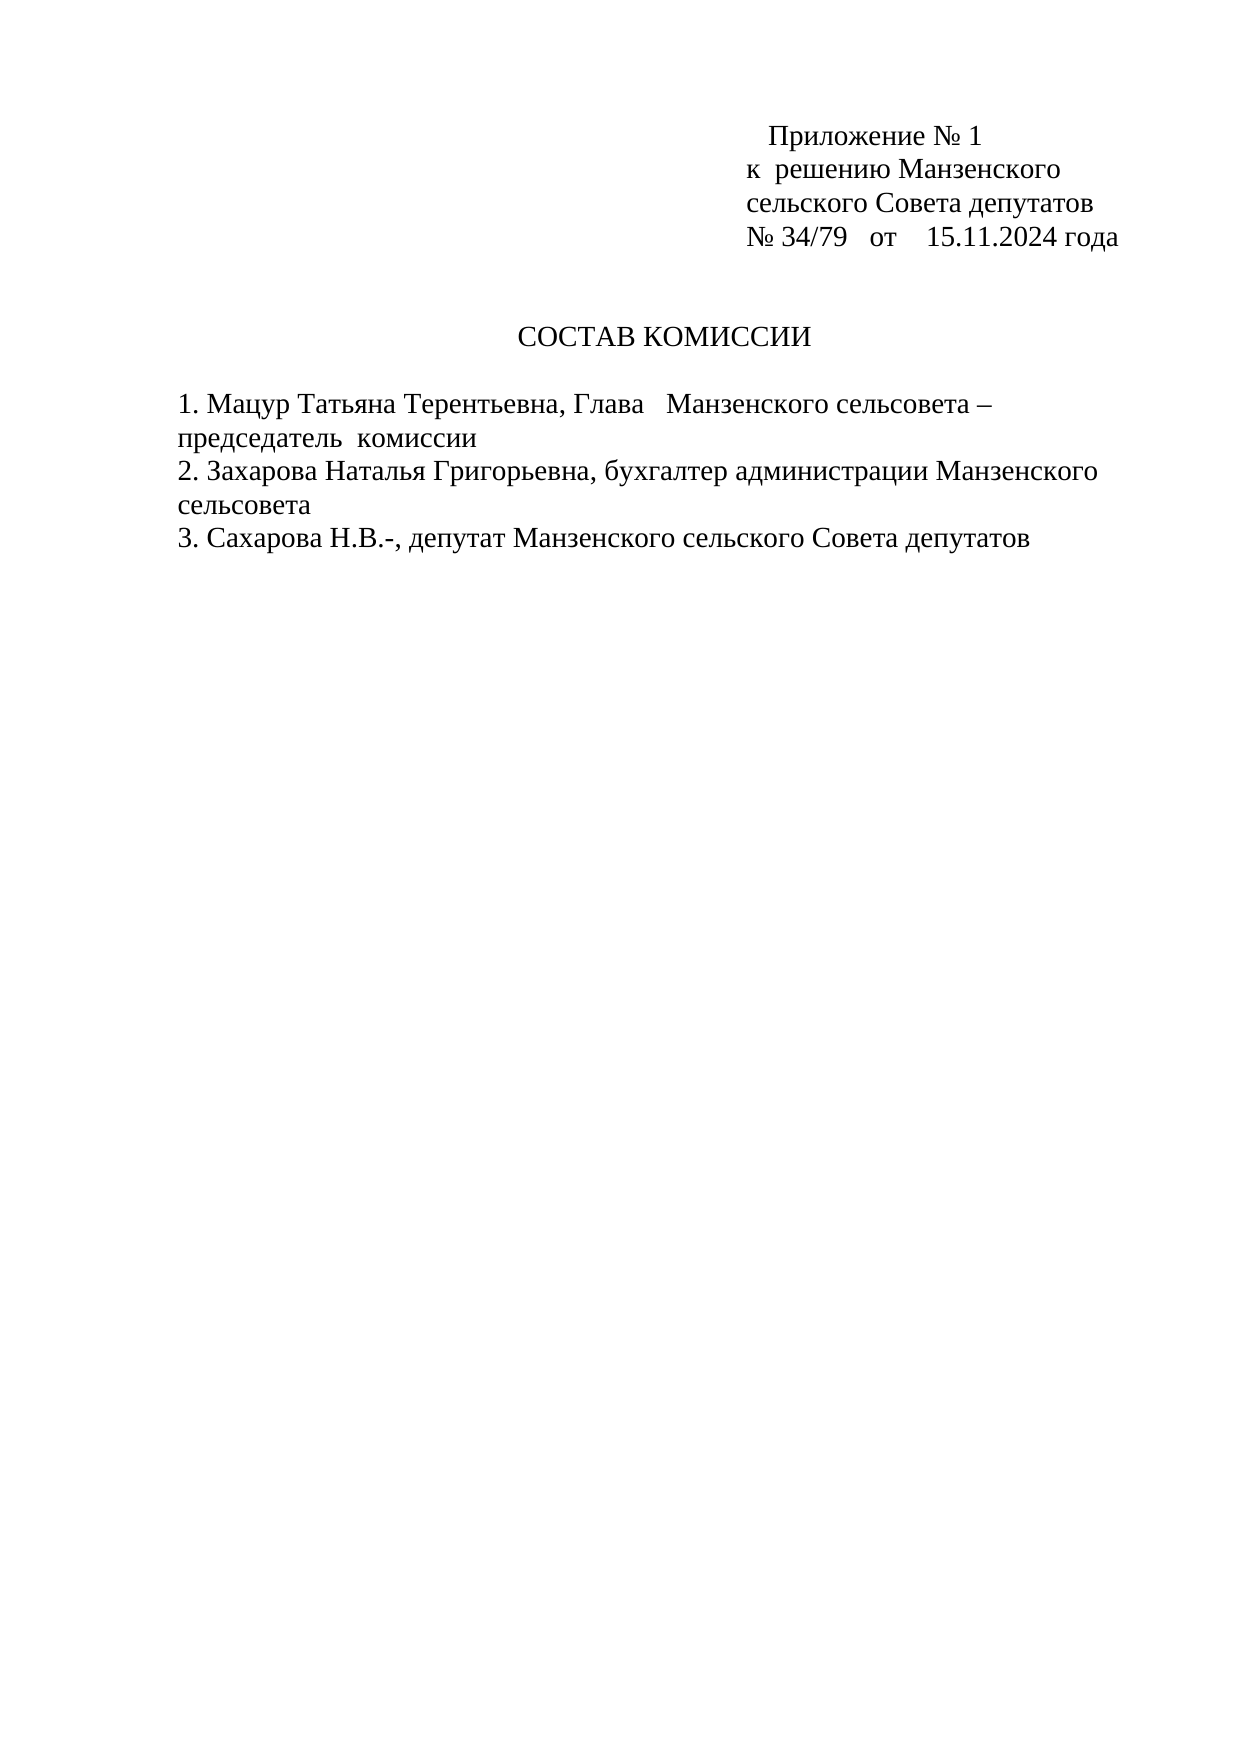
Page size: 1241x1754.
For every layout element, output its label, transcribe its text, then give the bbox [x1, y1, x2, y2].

text № 34/79 от 15.11.2024 года [177, 219, 1152, 252]
text 3. Сахарова Н.В.-, депутат Манзенского сельского Совета депутатов [177, 521, 1152, 554]
text 1. Мацур Татьяна Терентьевна, Глава Манзенского сельсовета – председатель комиссии [177, 386, 1152, 453]
text СОСТАВ КОМИССИИ [177, 319, 1152, 353]
text к решению Манзенского [177, 152, 1152, 185]
text сельского Совета депутатов [177, 185, 1152, 219]
text Приложение № 1 [177, 118, 1152, 152]
text 2. Захарова Наталья Григорьевна, бухгалтер администрации Манзенского сельсовета [177, 453, 1152, 521]
